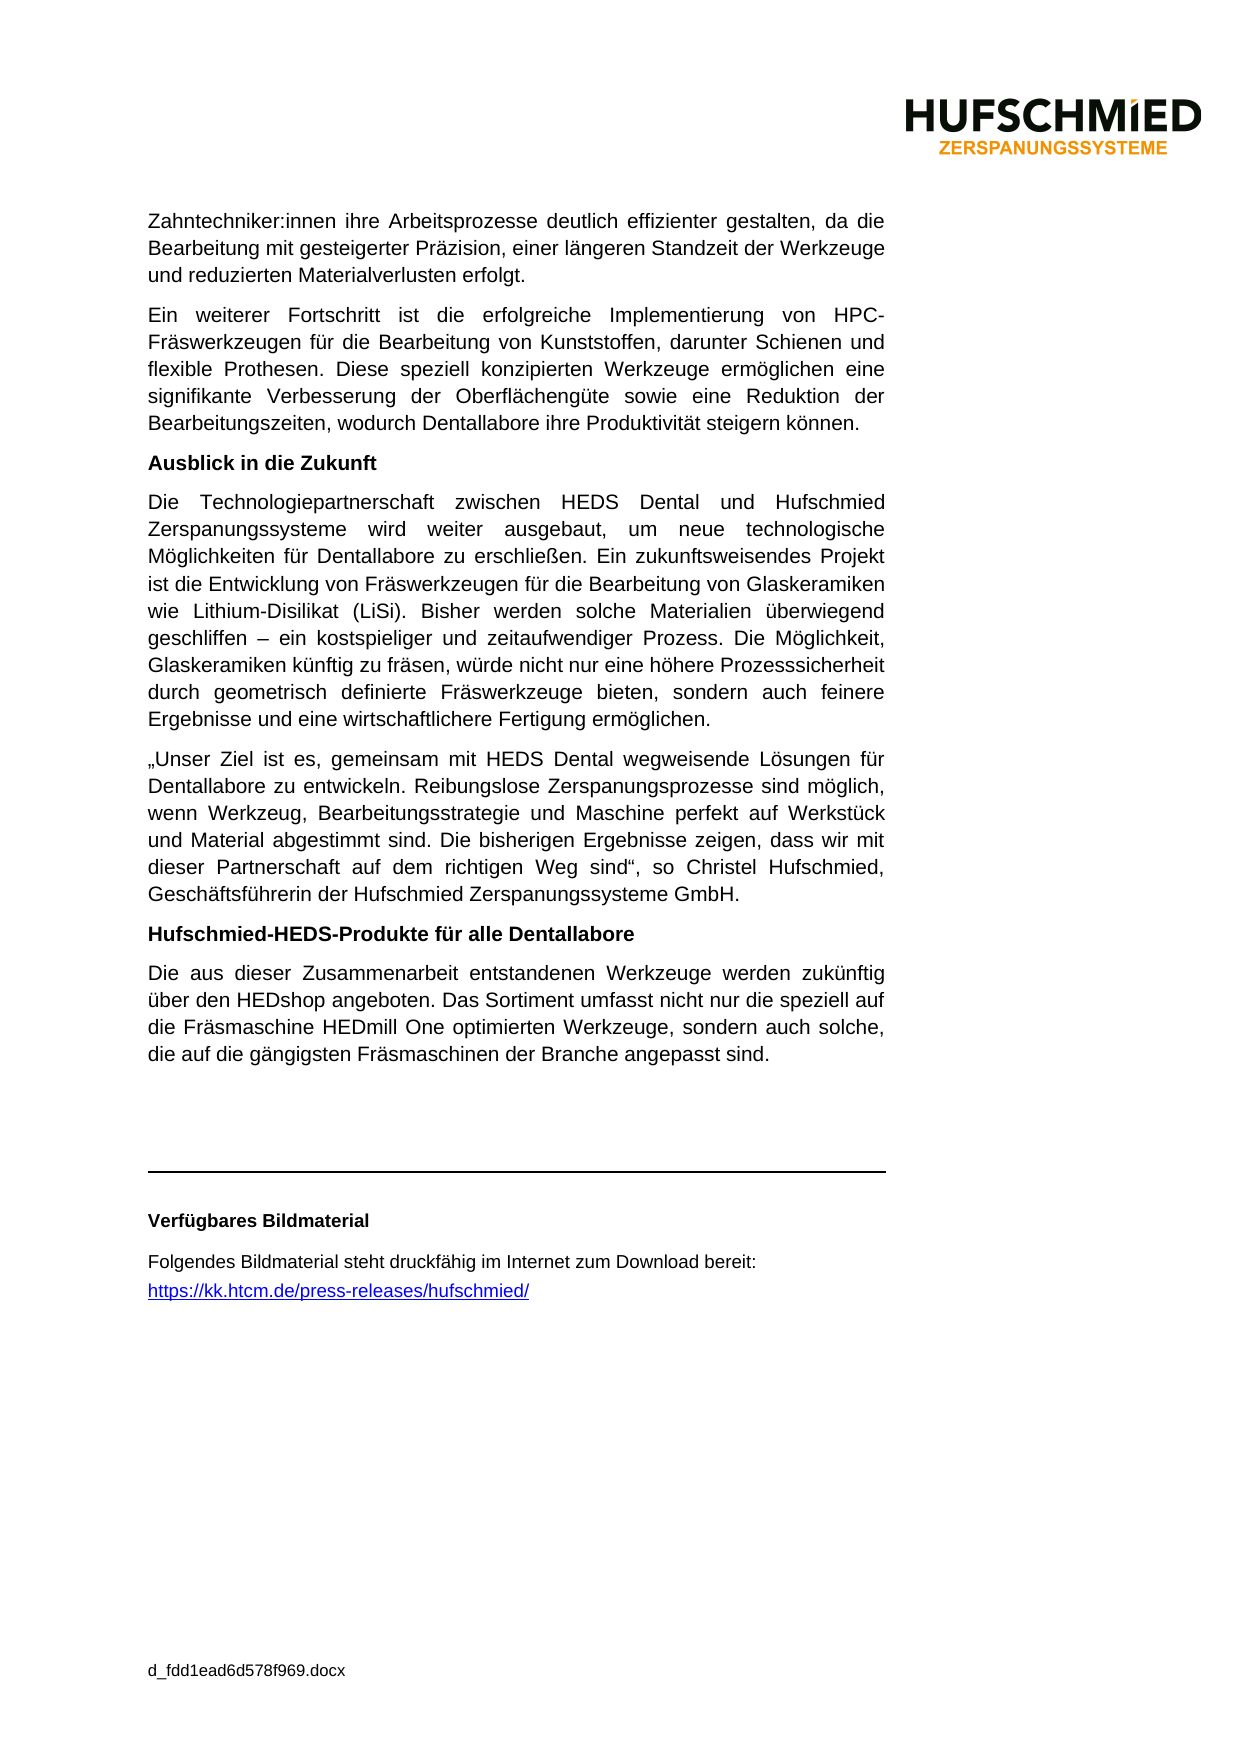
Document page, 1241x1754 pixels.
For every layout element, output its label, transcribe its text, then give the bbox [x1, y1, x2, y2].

text „Unser Ziel ist es, gemeinsam mit HEDS Dental wegweisende Lösungen für Dentallabore zu entwickeln. Reibungslose Zerspanungsprozesse sind möglich, wenn Werkzeug, Bearbeitungsstrategie und Maschine perfekt auf Werkstück und Material abgestimmt sind. Die bisherigen Ergebnisse zeigen, dass wir mit dieser Partnerschaft auf dem richtigen Weg sind“, so Christel Hufschmied, Geschäftsführerin der Hufschmied Zerspanungssysteme GmbH. [148, 744, 886, 907]
text Die aus dieser Zusammenarbeit entstandenen Werkzeuge werden zukünftig über den HEDshop angeboten. Das Sortiment umfasst nicht nur die speziell auf die Fräsmaschine HEDmill One optimierten Werkzeuge, sondern auch solche, die auf die gängigsten Fräsmaschinen der Branche angepasst sind. [148, 959, 886, 1067]
text Die Technologiepartnerschaft zwischen HEDS Dental und Hufschmied Zerspanungssysteme wird weiter ausgebaut, um neue technologische Möglichkeiten für Dentallabore zu erschließen. Ein zukunftsweisendes Projekt ist die Entwicklung von Fräswerkzeugen für die Bearbeitung von Glaskeramiken wie Lithium-Disilikat (LiSi). Bisher werden solche Materialien überwiegend geschliffen – ein kostspieliger und zeitaufwendiger Prozess. Die Möglichkeit, Glaskeramiken künftig zu fräsen, würde nicht nur eine höhere Prozesssicherheit durch geometrisch definierte Fräswerkzeuge bieten, sondern auch feinere Ergebnisse und eine wirtschaftlichere Fertigung ermöglichen. [148, 488, 886, 732]
text Folgendes Bildmaterial steht druckfähig im Internet zum Download bereit: https://kk.htcm.de/press-releases/hufschmied/ [148, 1245, 886, 1304]
text Ein weiterer Fortschritt ist die erfolgreiche Implementierung von HPC-Fräswerkzeugen für die Bearbeitung von Kunststoffen, darunter Schienen und flexible Prothesen. Diese speziell konzipierten Werkzeuge ermöglichen eine signifikante Verbesserung der Oberflächengüte sowie eine Reduktion der Bearbeitungszeiten, wodurch Dentallabore ihre Produktivität steigern können. [148, 301, 886, 436]
text Verfügbares Bildmaterial [148, 1173, 886, 1233]
text Hufschmied-HEDS-Produkte für alle Dentallabore [148, 919, 886, 946]
picture [906, 98, 1202, 155]
text Ausblick in die Zukunft [148, 448, 886, 476]
